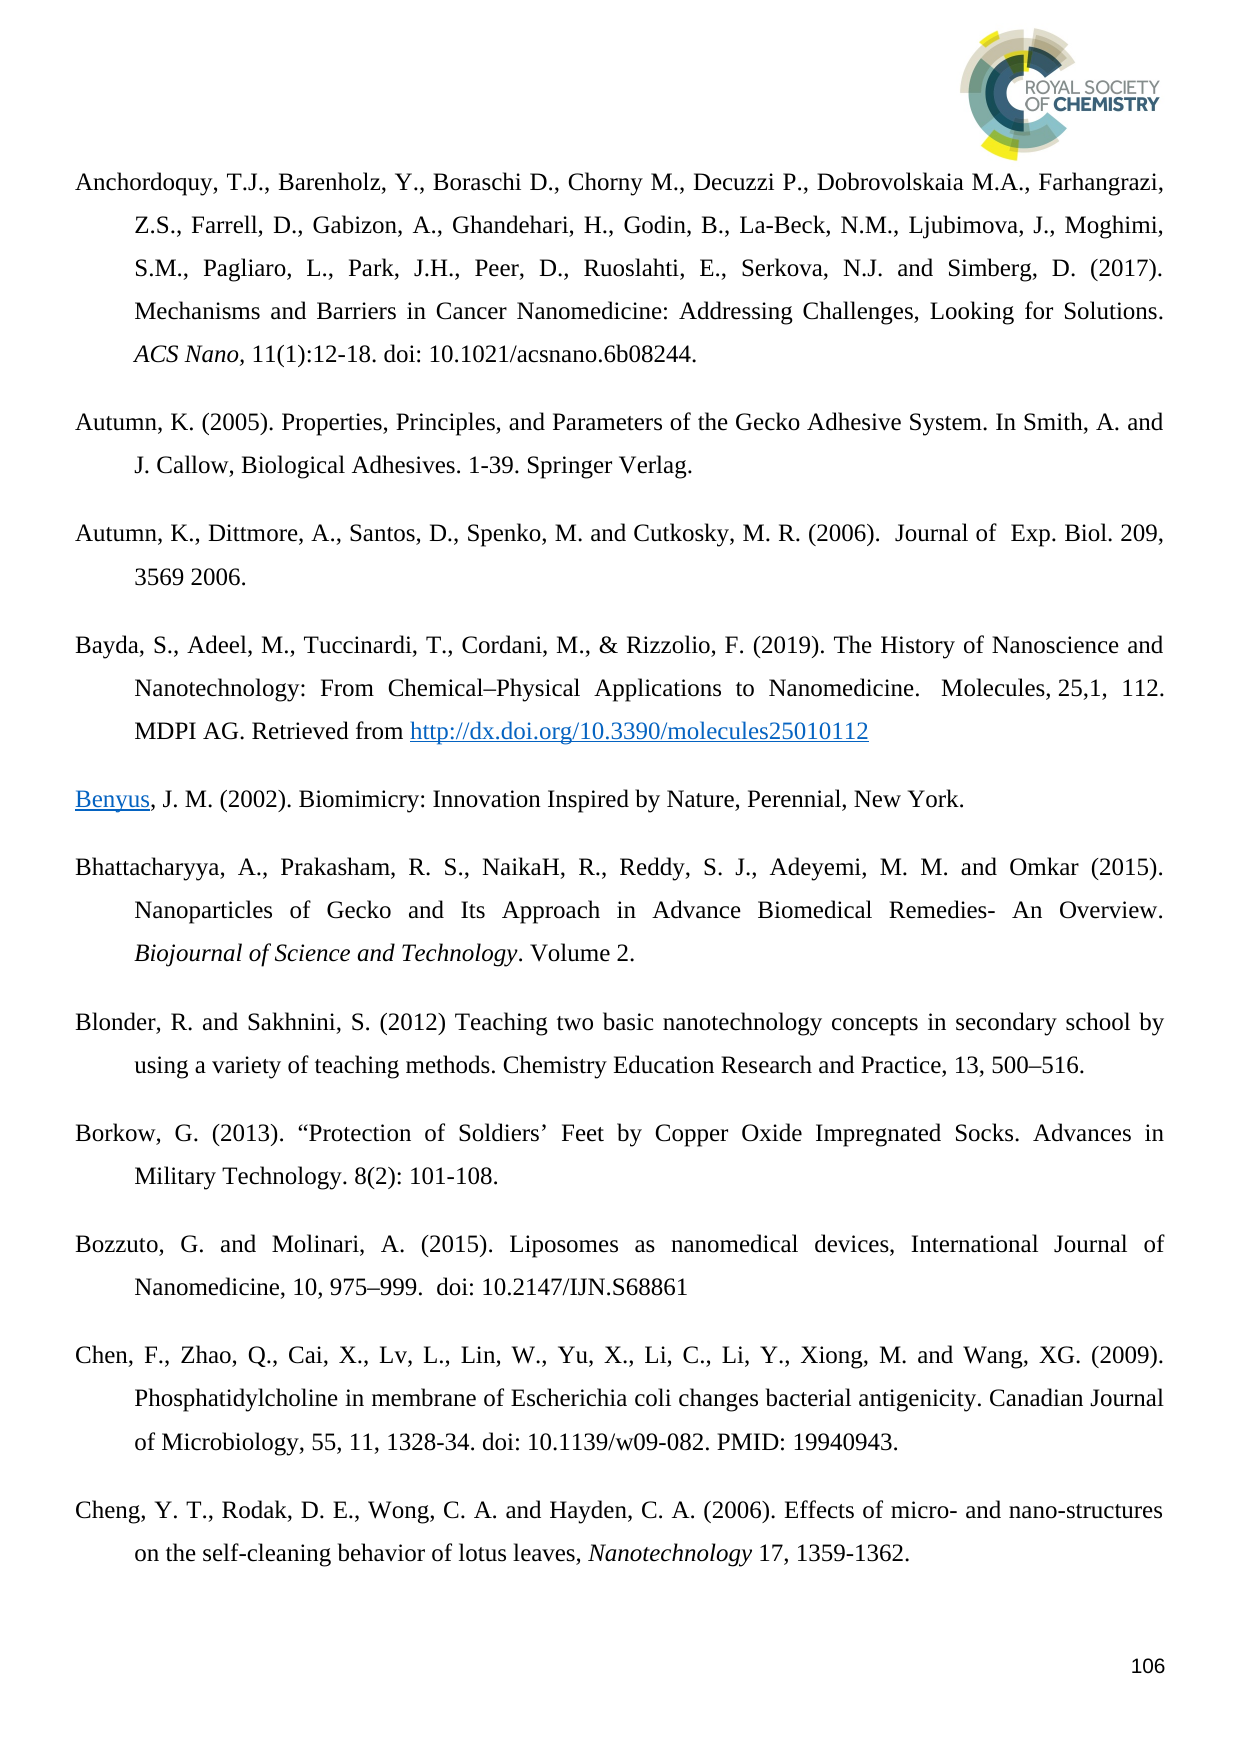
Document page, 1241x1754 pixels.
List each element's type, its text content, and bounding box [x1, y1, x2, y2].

text Autumn, K., Dittmore, A., Santos, D., Spenko, M. and Cutkosky, M. R. (2006). Journal of Exp. Biol. 209, 3569 2006. [75, 518, 1165, 590]
text Chen, F., Zhao, Q., Cai, X., Lv, L., Lin, W., Yu, X., Li, C., Li, Y., Xiong, M. and Wang, XG. (2009). Phosphatidylcholine in membrane of Escherichia coli changes bacterial antigenicity. Canadian Journal of Microbiology, 55, 11, 1328-34. doi: 10.1139/w09-082. PMID: 19940943. [75, 1340, 1165, 1455]
text Bayda, S., Adeel, M., Tuccinardi, T., Cordani, M., & Rizzolio, F. (2019). The History of Nanoscience and Nanotechnology: From Chemical–Physical Applications to Nanomedicine. Molecules, 25,1, 112. MDPI AG. Retrieved from http://dx.doi.org/10.3390/molecules25010112 [75, 630, 1165, 745]
text Blonder, R. and Sakhnini, S. (2012) Teaching two basic nanotechnology concepts in secondary school by using a variety of teaching methods. Chemistry Education Research and Practice, 13, 500–516. [75, 1007, 1165, 1078]
text Cheng, Y. T., Rodak, D. E., Wong, C. A. and Hayden, C. A. (2006). Effects of micro- and nano-structures on the self-cleaning behavior of lotus leaves, Nanotechnology 17, 1359-1362. [75, 1495, 1165, 1567]
text Bhattacharyya, A., Prakasham, R. S., NaikaH, R., Reddy, S. J., Adeyemi, M. M. and Omkar (2015). Nanoparticles of Gecko and Its Approach in Advance Biomedical Remedies- An Overview. Biojournal of Science and Technology. Volume 2. [75, 852, 1165, 967]
text Benyus, J. M. (2002). Biomimicry: Innovation Inspired by Nature, Perennial, New York. [75, 784, 1165, 813]
text Anchordoquy, T.J., Barenholz, Y., Boraschi D., Chorny M., Decuzzi P., Dobrovolskaia M.A., Farhangrazi, Z.S., Farrell, D., Gabizon, A., Ghandehari, H., Godin, B., La-Beck, N.M., Ljubimova, J., Moghimi, S.M., Pagliaro, L., Park, J.H., Peer, D., Ruoslahti, E., Serkova, N.J. and Simberg, D. (2017). Mechanisms and Barriers in Cancer Nanomedicine: Addressing Challenges, Looking for Solutions. ACS Nano, 11(1):12-18. doi: 10.1021/acsnano.6b08244. [75, 167, 1165, 368]
text Borkow, G. (2013). “Protection of Soldiers’ Feet by Copper Oxide Impregnated Socks. Advances in Military Technology. 8(2): 101-108. [75, 1118, 1165, 1190]
text Bozzuto, G. and Molinari, A. (2015). Liposomes as nanomedical devices, International Journal of Nanomedicine, 10, 975–999. doi: 10.2147/IJN.S68861 [75, 1229, 1165, 1301]
text Autumn, K. (2005). Properties, Principles, and Parameters of the Gecko Adhesive System. In Smith, A. and J. Callow, Biological Adhesives. 1-39. Springer Verlag. [75, 407, 1165, 479]
picture [956, 23, 1166, 167]
